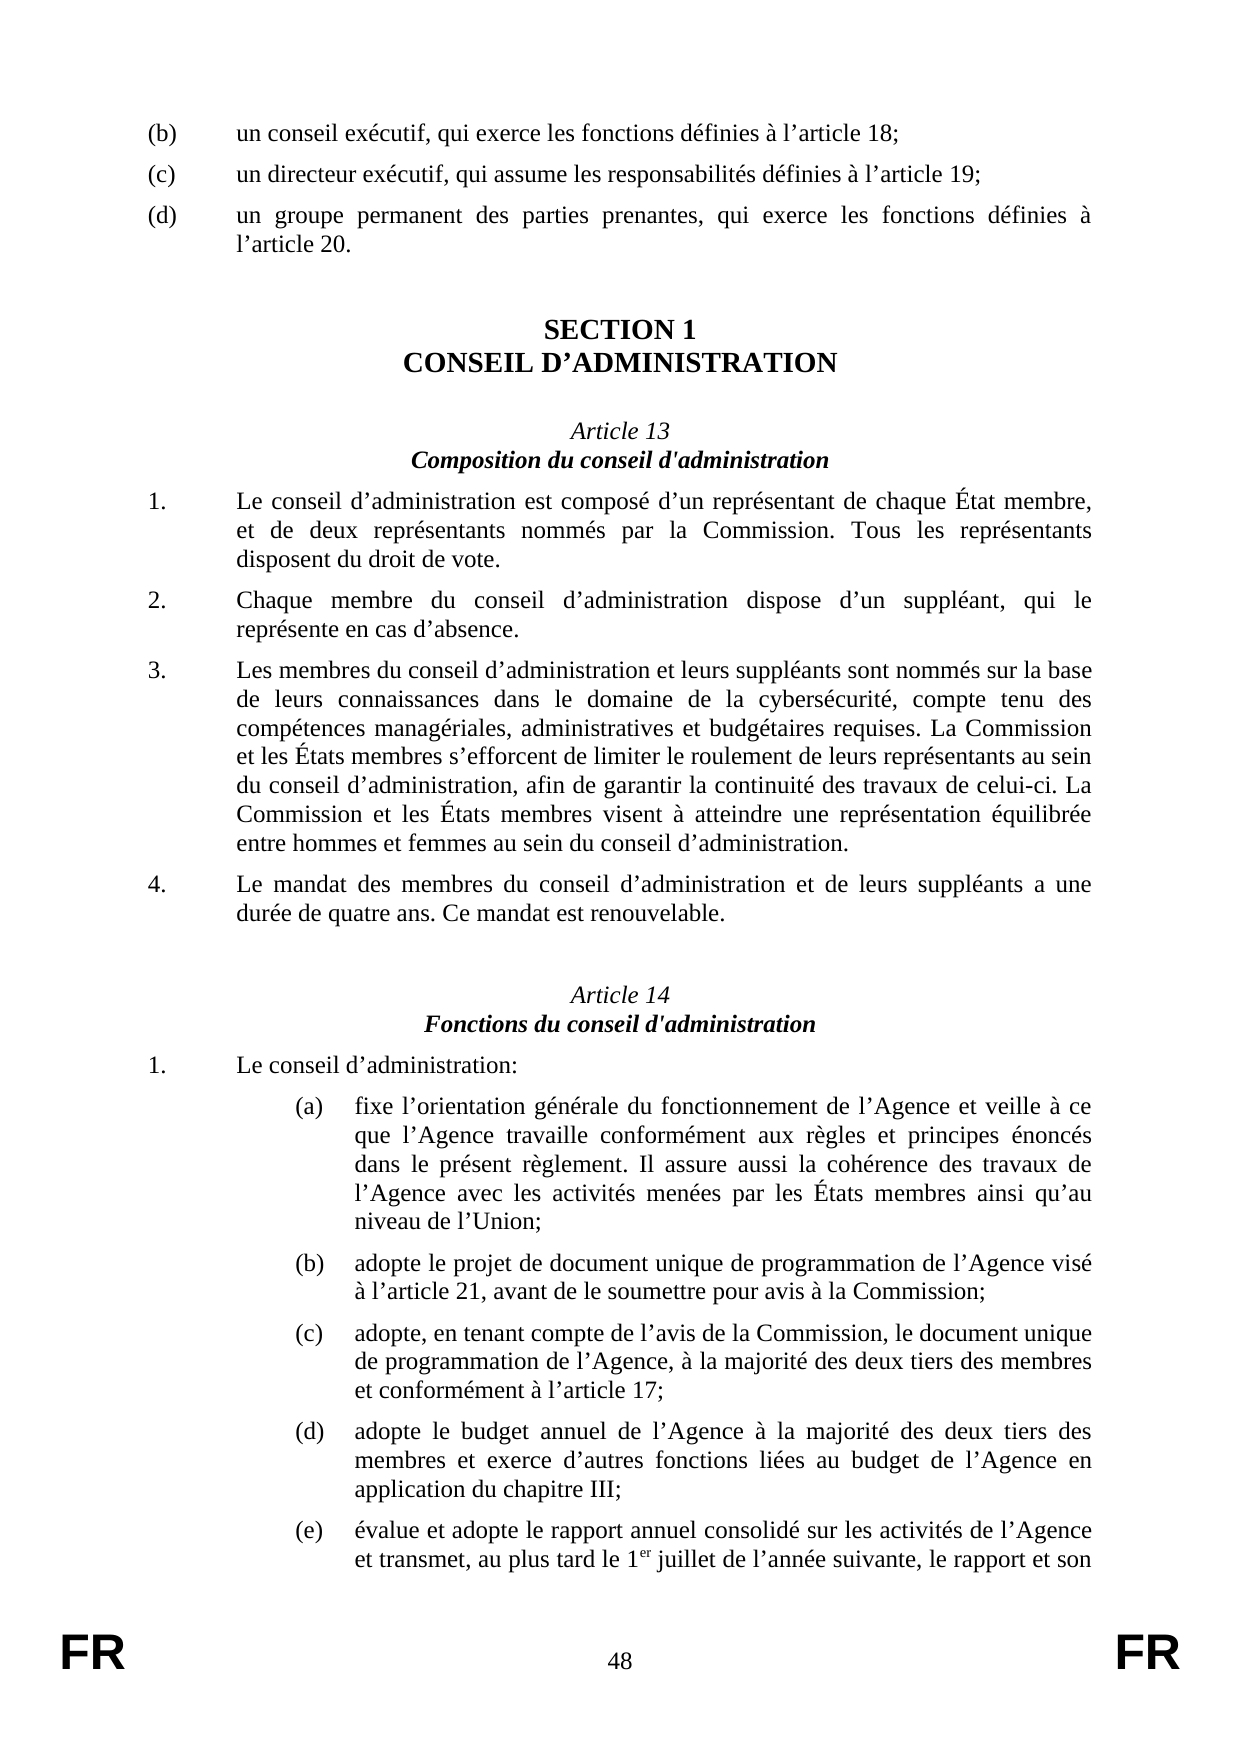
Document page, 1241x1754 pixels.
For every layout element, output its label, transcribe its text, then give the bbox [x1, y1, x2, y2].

text 4. Le mandat des membres du conseil d’administration et de leurs suppléants a une durée de quatre ans. Ce mandat est renouvelable. [148, 869, 1093, 926]
text adopte le projet de document unique de programmation de l’Agence visé à l’article 21, avant de le soumettre pour avis à la Commission; [295, 1248, 1093, 1305]
text adopte, en tenant compte de l’avis de la Commission, le document unique de programmation de l’Agence, à la majorité des deux tiers des membres et conformément à l’article 17; [295, 1318, 1093, 1404]
text adopte le budget annuel de l’Agence à la majorité des deux tiers des membres et exerce d’autres fonctions liées au budget de l’Agence en application du chapitre III; [295, 1416, 1093, 1503]
list un directeur exécutif, qui assume les responsabilités définies à l’article 19; [148, 159, 1093, 188]
text 1. Le conseil d’administration est composé d’un représentant de chaque État membre, et de deux représentants nommés par la Commission. Tous les représentants disposent du droit de vote. [148, 486, 1093, 573]
text fixe l’orientation générale du fonctionnement de l’Agence et veille à ce que l’Agence travaille conformément aux règles et principes énoncés dans le présent règlement. Il assure aussi la cohérence des travaux de l’Agence avec les activités menées par les États membres ainsi qu’au niveau de l’Union; [295, 1091, 1093, 1235]
text 1. Le conseil d’administration: [148, 1050, 1093, 1079]
text 3. Les membres du conseil d’administration et leurs suppléants sont nommés sur la base de leurs connaissances dans le domaine de la cybersécurité, compte tenu des compétences managériales, administratives et budgétaires requises. La Commission et les États membres s’efforcent de limiter le roulement de leurs représentants au sein du conseil d’administration, afin de garantir la continuité des travaux de celui-ci. La Commission et les États membres visent à atteindre une représentation équilibrée entre hommes et femmes au sein du conseil d’administration. [148, 655, 1093, 856]
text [295, 1515, 1093, 1573]
text Article 13 Composition du conseil d'administration [148, 416, 1093, 474]
list un conseil exécutif, qui exerce les fonctions définies à l’article 18; [148, 118, 1093, 147]
list un groupe permanent des parties prenantes, qui exerce les fonctions définies à l’article 20. [148, 201, 1093, 258]
title SECTION 1 CONSEIL D’ADMINISTRATION [148, 312, 1093, 379]
text Article 14 Fonctions du conseil d'administration [148, 980, 1093, 1038]
text 2. Chaque membre du conseil d’administration dispose d’un suppléant, qui le représente en cas d’absence. [148, 585, 1093, 643]
